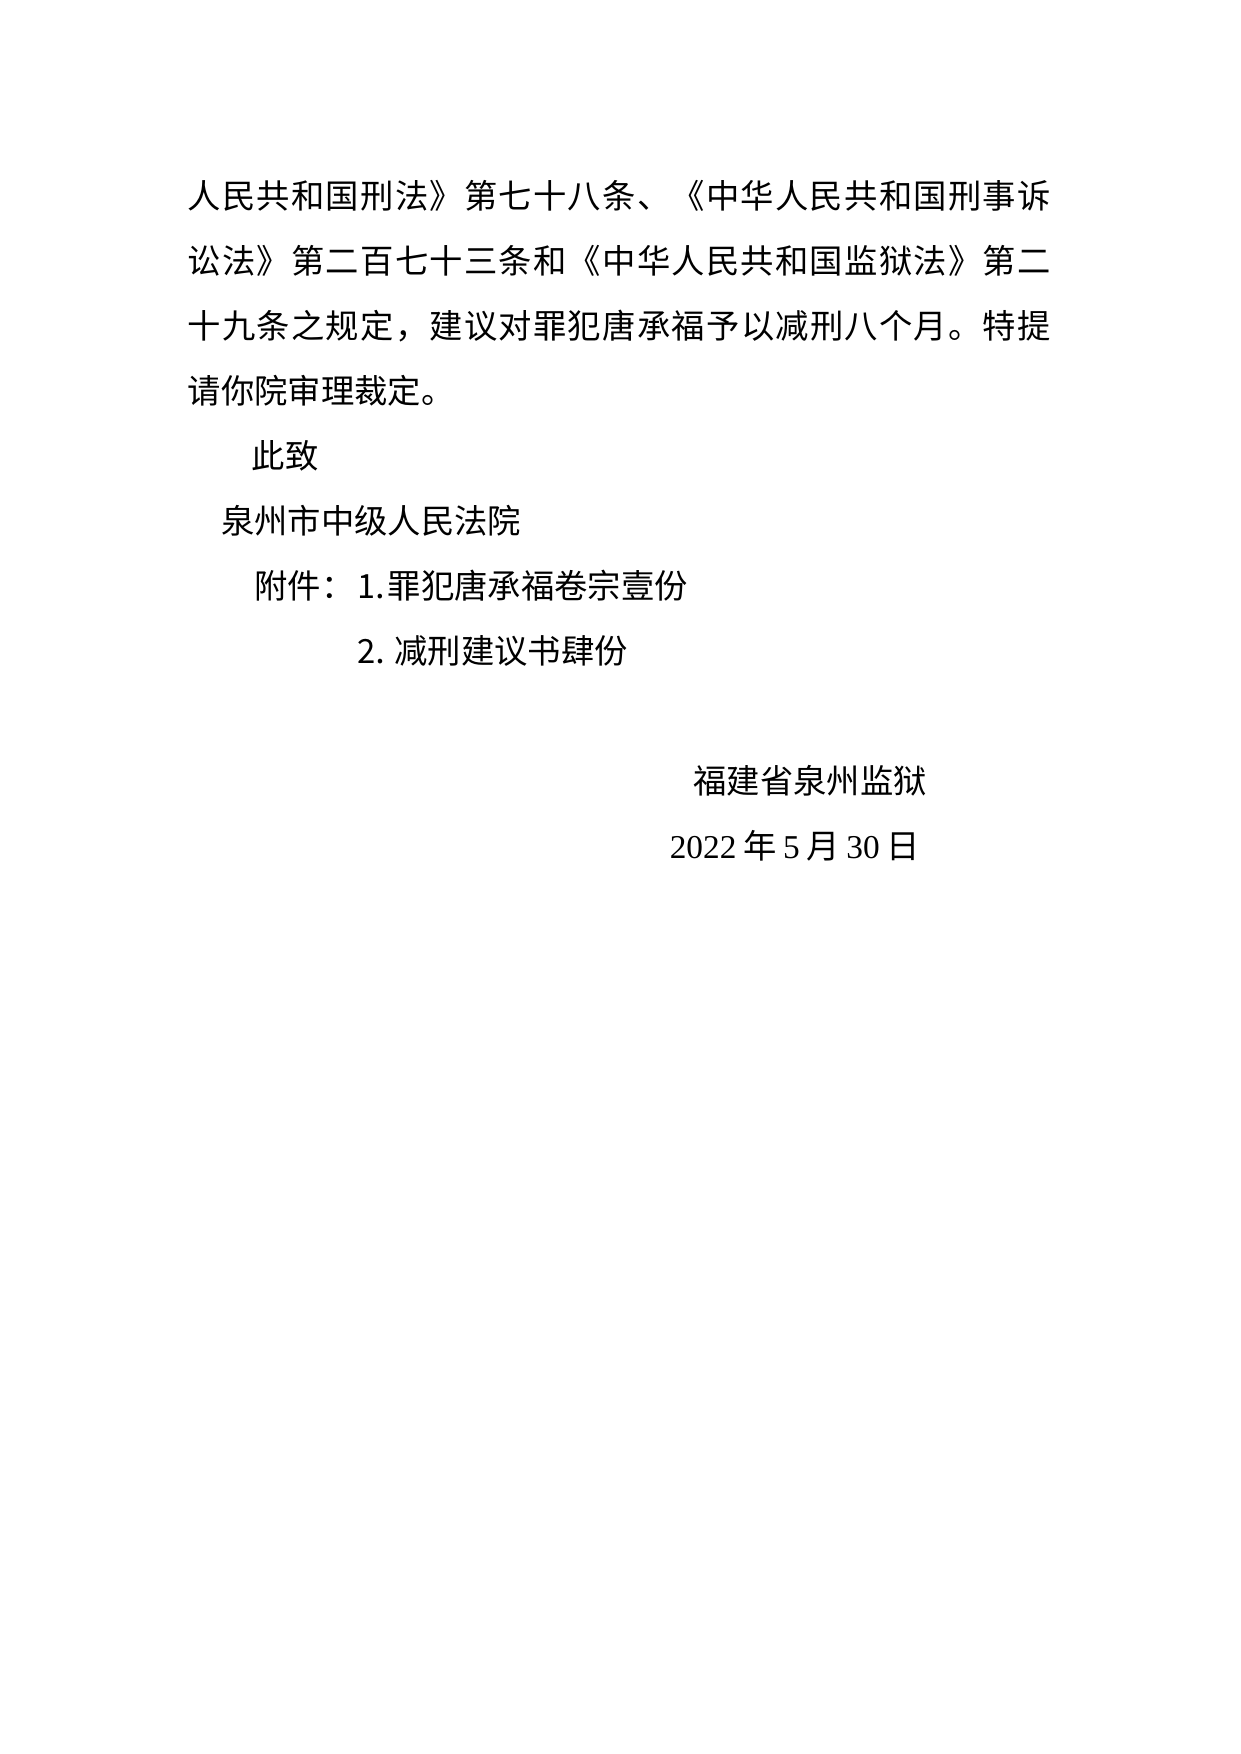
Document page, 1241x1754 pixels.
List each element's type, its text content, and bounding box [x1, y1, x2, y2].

text 福建省泉州监狱 [187, 747, 926, 812]
text 2022年5月30日 [187, 812, 919, 877]
text 此致 [187, 422, 1058, 487]
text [187, 162, 1053, 422]
text 附件：⒈罪犯唐承福卷宗壹份 [187, 552, 1053, 617]
text 泉州市中级人民法院 [187, 487, 1058, 552]
text ⒉减刑建议书肆份 [187, 617, 1058, 682]
